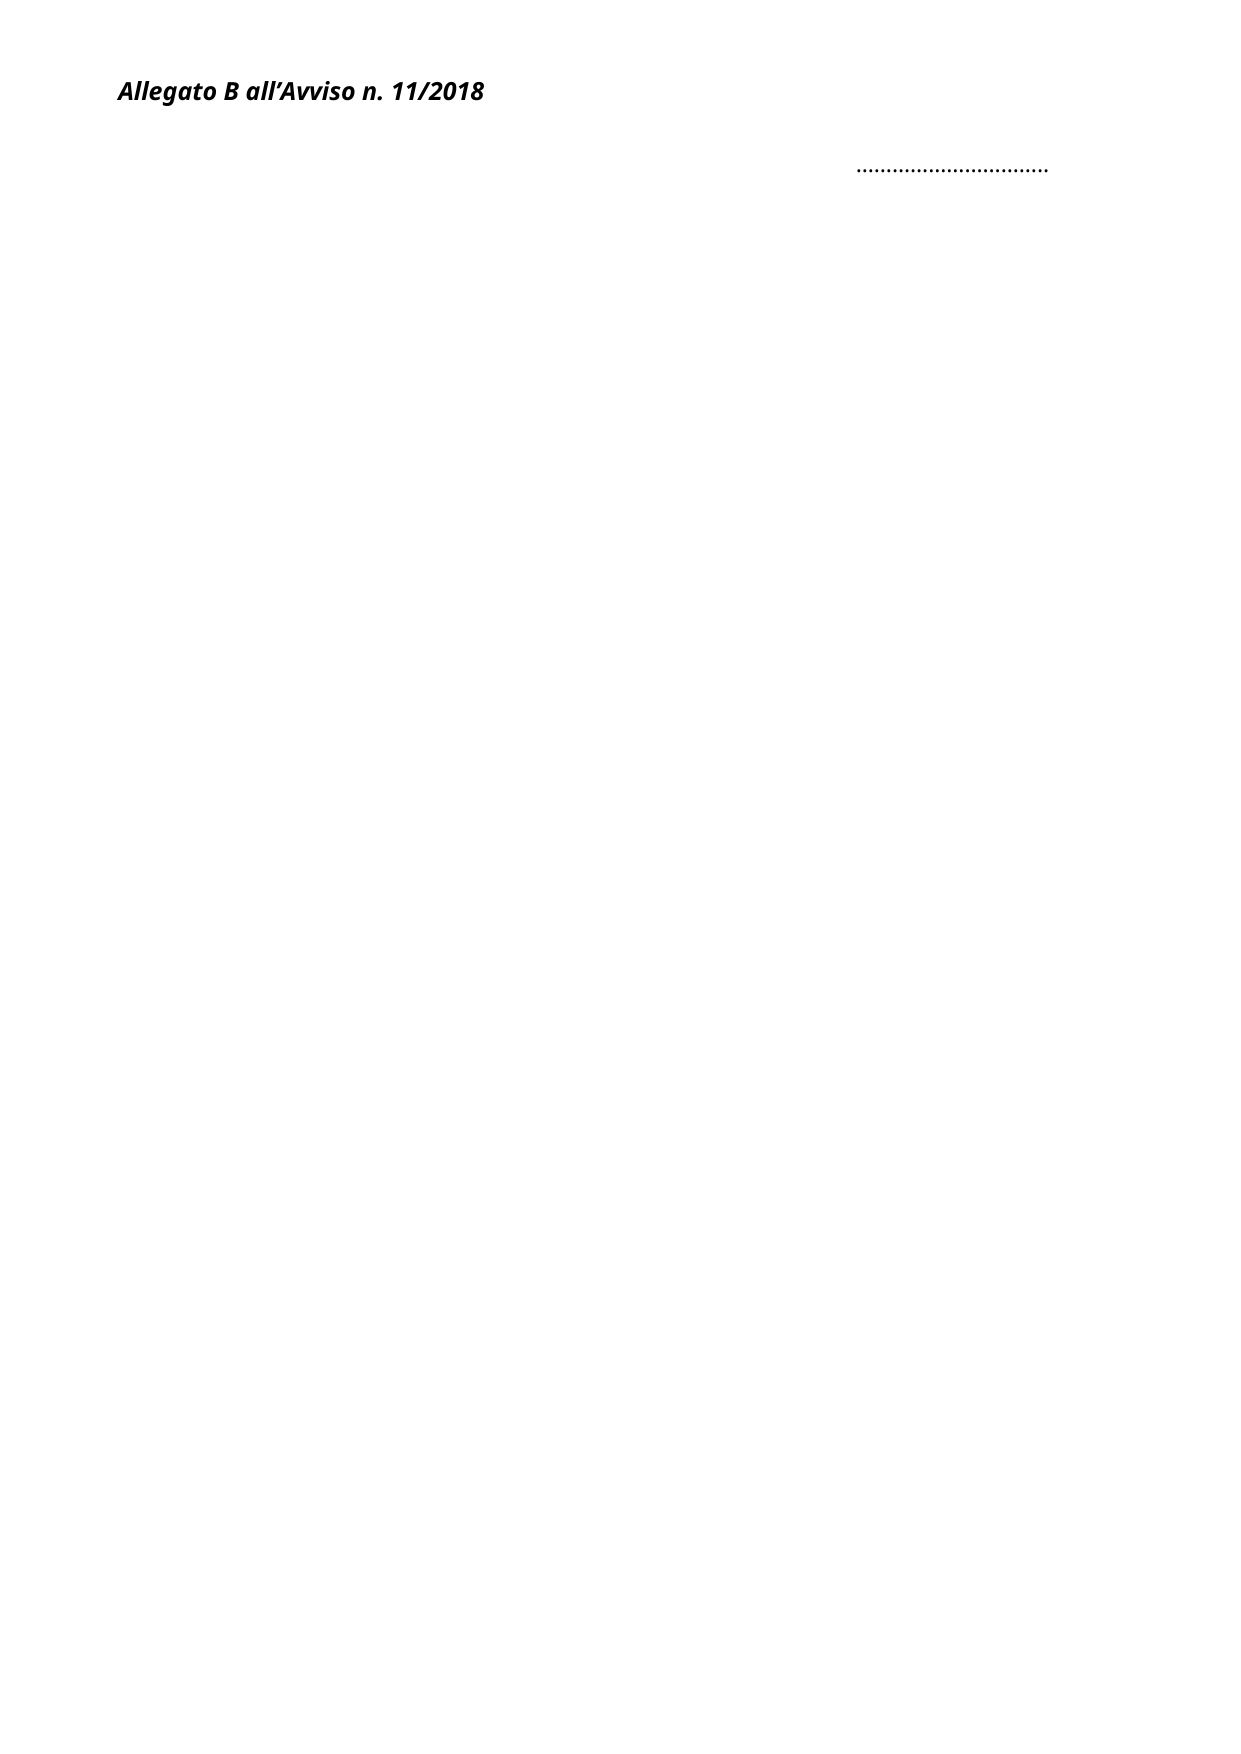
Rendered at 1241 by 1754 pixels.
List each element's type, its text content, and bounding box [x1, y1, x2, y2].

text ………………………….. [782, 148, 1152, 179]
